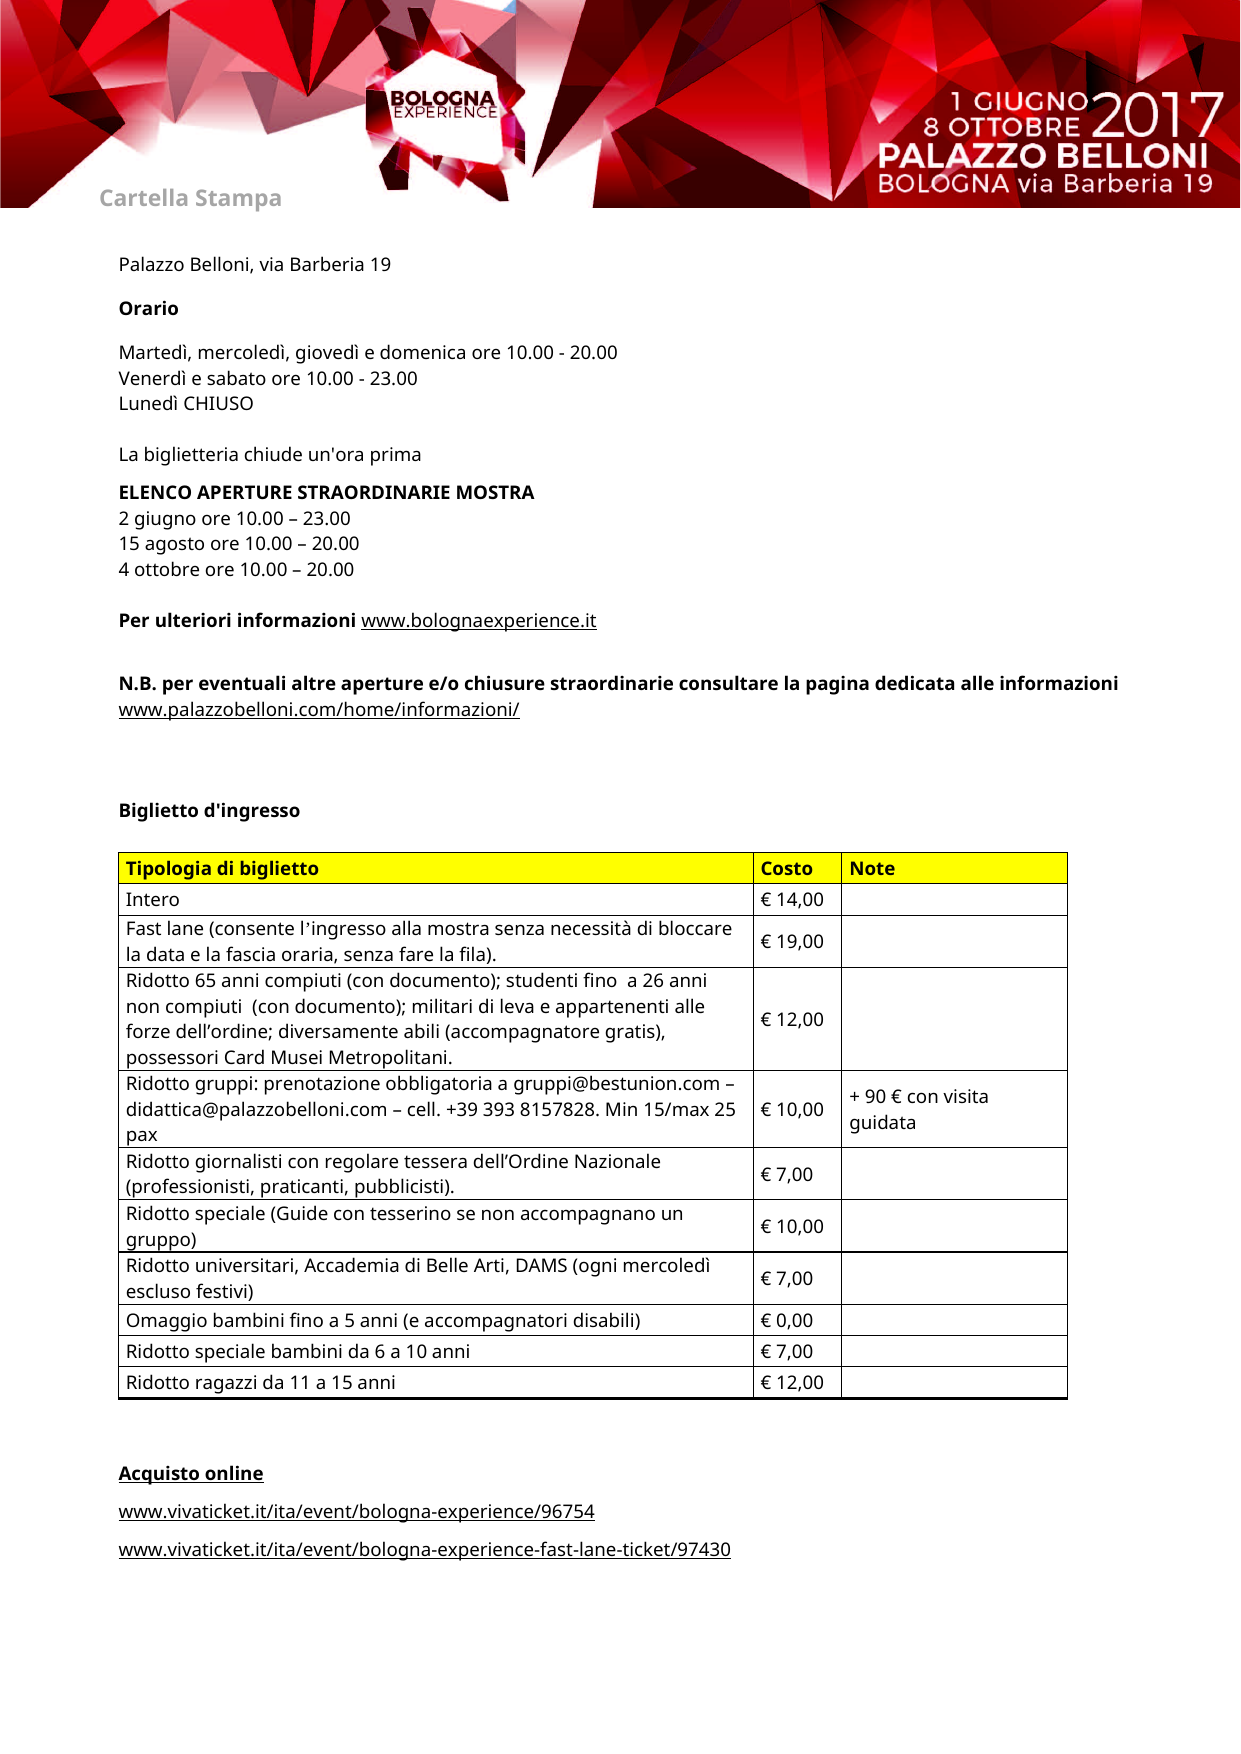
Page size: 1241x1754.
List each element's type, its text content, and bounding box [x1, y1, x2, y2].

table_cell € 14,00 [754, 884, 841, 914]
table_cell € 10,00 [754, 1071, 841, 1147]
text Palazzo Belloni, via Barberia 19 [118, 251, 1152, 277]
text Lunedì CHIUSO [118, 390, 1152, 416]
text Biglietto d'ingresso [118, 798, 1152, 852]
table_cell Ridotto speciale bambini da 6 a 10 anni [119, 1336, 753, 1366]
table_cell Ridotto universitari, Accademia di Belle Arti, DAMS (ogni mercoledì escluso festivi) [119, 1253, 753, 1303]
table_cell Ridotto 65 anni compiuti (con documento); studenti fino a 26 anni non compiuti (con documento); militari di leva e appartenenti alle forze dell’ordine; diversamente abili (accompagnatore gratis), possessori Card Musei Metropolitani. [119, 968, 753, 1070]
table_cell € 12,00 [754, 1367, 841, 1397]
text Per ulteriori informazioni www.bolognaexperience.it [118, 607, 1152, 633]
text La biglietteria chiude un'ora prima [118, 416, 1152, 467]
table_cell [842, 916, 1067, 967]
text Acquisto online [118, 1460, 1152, 1486]
table_cell [842, 1200, 1067, 1251]
table_cell € 7,00 [754, 1253, 841, 1303]
table_cell [842, 1148, 1067, 1199]
table_cell Fast lane (consente lʼingresso alla mostra senza necessità di bloccare la data e la fascia oraria, senza fare la fila). [119, 916, 753, 967]
table_cell Ridotto ragazzi da 11 a 15 anni [119, 1367, 753, 1397]
table_cell € 19,00 [754, 916, 841, 967]
table_cell € 7,00 [754, 1336, 841, 1366]
picture [0, 0, 1241, 208]
table_header Tipologia di biglietto [119, 853, 753, 883]
table_cell € 0,00 [754, 1305, 841, 1335]
table_cell Ridotto giornalisti con regolare tessera dell’Ordine Nazionale (professionisti, praticanti, pubblicisti). [119, 1148, 753, 1199]
text ELENCO APERTURE STRAORDINARIE MOSTRA 2 giugno ore 10.00 – 23.00 [118, 479, 1152, 531]
table_header Costo [754, 853, 841, 883]
table_cell [842, 1367, 1067, 1397]
table_cell [842, 1253, 1067, 1303]
table_cell Ridotto gruppi: prenotazione obbligatoria a gruppi@bestunion.com – didattica@palazzobelloni.com – cell. +39 393 8157828. Min 15/max 25 pax [119, 1071, 753, 1147]
table_cell Omaggio bambini fino a 5 anni (e accompagnatori disabili) [119, 1305, 753, 1335]
table_cell [842, 968, 1067, 1070]
table_cell € 7,00 [754, 1148, 841, 1199]
text www.vivaticket.it/ita/event/bologna-experience/96754 [118, 1498, 1152, 1523]
text Orario [118, 295, 1152, 321]
table_cell [842, 1305, 1067, 1335]
text Venerdì e sabato ore 10.00 - 23.00 [118, 365, 1152, 390]
text 4 ottobre ore 10.00 – 20.00 [118, 556, 1152, 582]
table_cell € 12,00 [754, 968, 841, 1070]
table_cell + 90 € con visita guidata [842, 1071, 1067, 1147]
table_cell [842, 884, 1067, 914]
table_cell € 10,00 [754, 1200, 841, 1251]
table_cell [842, 1336, 1067, 1366]
text 15 agosto ore 10.00 – 20.00 [118, 531, 1152, 556]
table_header Note [842, 853, 1067, 883]
text www.vivaticket.it/ita/event/bologna-experience-fast-lane-ticket/97430 [118, 1536, 1152, 1562]
text N.B. per eventuali altre aperture e/o chiusure straordinarie consultare la pagina dedicata alle informazioni www.palazzobelloni.com/home/informazioni/ [118, 645, 1152, 722]
text Martedì, mercoledì, giovedì e domenica ore 10.00 - 20.00 [118, 339, 1152, 365]
table_cell Intero [119, 884, 753, 914]
table_cell Ridotto speciale (Guide con tesserino se non accompagnano un gruppo) [119, 1200, 753, 1251]
